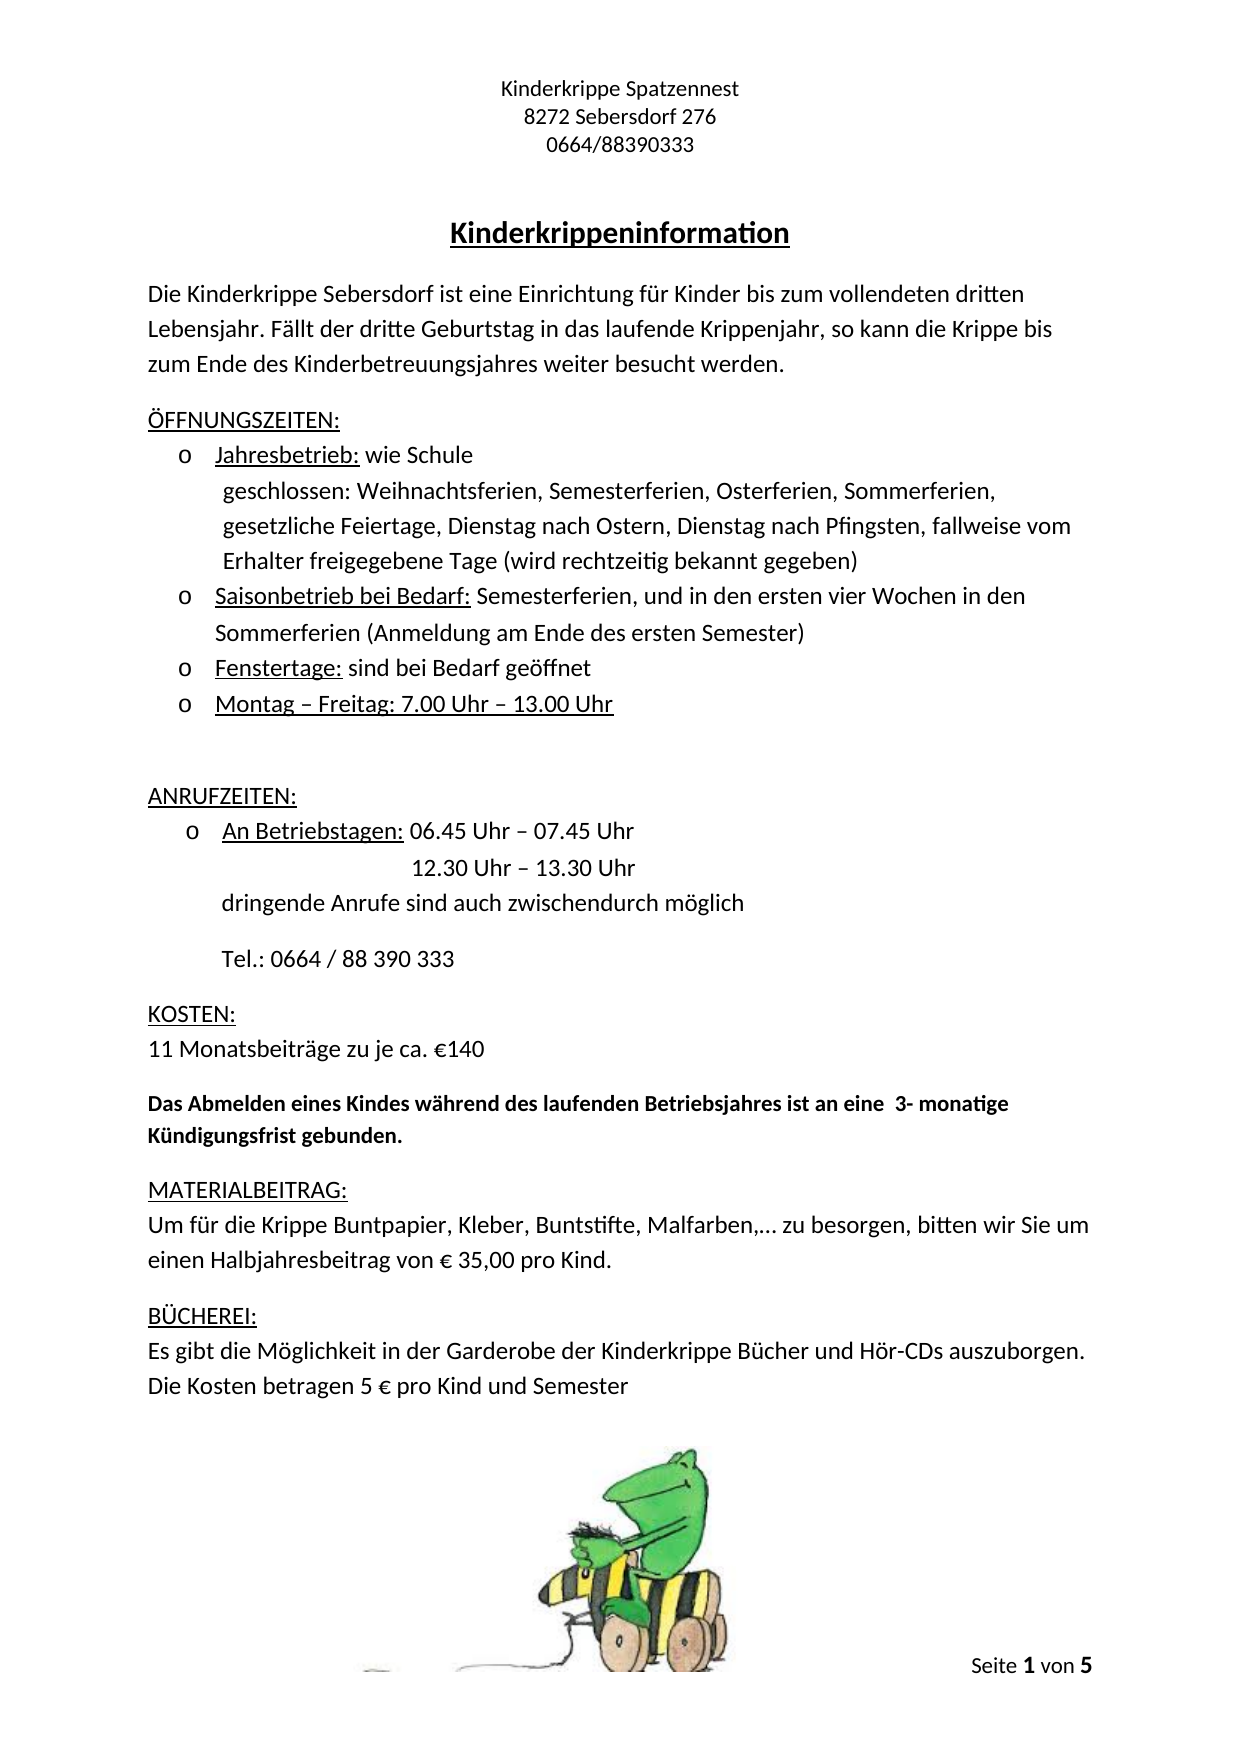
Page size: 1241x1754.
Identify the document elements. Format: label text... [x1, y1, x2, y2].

text MATERIALBEITRAG: [148, 1175, 1093, 1205]
list Fenstertage: sind bei Bedarf geöffnet [177, 652, 1093, 683]
text BÜCHEREI: [148, 1301, 1093, 1331]
text KOSTEN: [148, 999, 1093, 1029]
list Jahresbetrieb: wie Schule [177, 439, 1093, 471]
text Das Abmelden eines Kindes während des laufenden Betriebsjahres ist an eine 3- monatige Kündigungsfrist gebunden. [148, 1089, 1093, 1150]
list Montag – Freitag: 7.00 Uhr – 13.00 Uhr [177, 688, 1093, 720]
text 11 Monatsbeiträge zu je ca. €140 [148, 1034, 1093, 1064]
text Um für die Krippe Buntpapier, Kleber, Buntstifte, Malfarben,… zu besorgen, bitten wir Sie um einen Halbjahresbeitrag von € 35,00 pro Kind. [148, 1210, 1093, 1275]
text 12.30 Uhr – 13.30 Uhr [369, 852, 1093, 882]
list An Betriebstagen: 06.45 Uhr – 07.45 Uhr [185, 816, 1093, 847]
text Die Kinderkrippe Sebersdorf ist eine Einrichtung für Kinder bis zum vollendeten dritten Lebensjahr. Fällt der dritte Geburtstag in das laufende Krippenjahr, so kann die Krippe bis zum Ende des Kinderbetreuungsjahres weiter besucht werden. [148, 278, 1093, 379]
text ANRUFZEITEN: [148, 781, 1093, 811]
text Kinderkrippeninformation [148, 214, 1093, 252]
list Saisonbetrieb bei Bedarf: Semesterferien, und in den ersten vier Wochen in den Sommerferien (Anmeldung am Ende des ersten Semester) [177, 581, 1093, 647]
list geschlossen: Weihnachtsferien, Semesterferien, Osterferien, Sommerferien, gesetzliche Feiertage, Dienstag nach Ostern, Dienstag nach Pfingsten, fallweise vom Erhalter freigegebene Tage (wird rechtzeitig bekannt gegeben) [223, 476, 1093, 576]
picture [306, 1446, 806, 1672]
text dringende Anrufe sind auch zwischendurch möglich [148, 887, 1093, 917]
text ÖFFNUNGSZEITEN: [148, 404, 1093, 434]
text Tel.: 0664 / 88 390 333 [148, 943, 1093, 973]
text Es gibt die Möglichkeit in der Garderobe der Kinderkrippe Bücher und Hör-CDs auszuborgen. Die Kosten betragen 5 € pro Kind und Semester [148, 1336, 1093, 1401]
